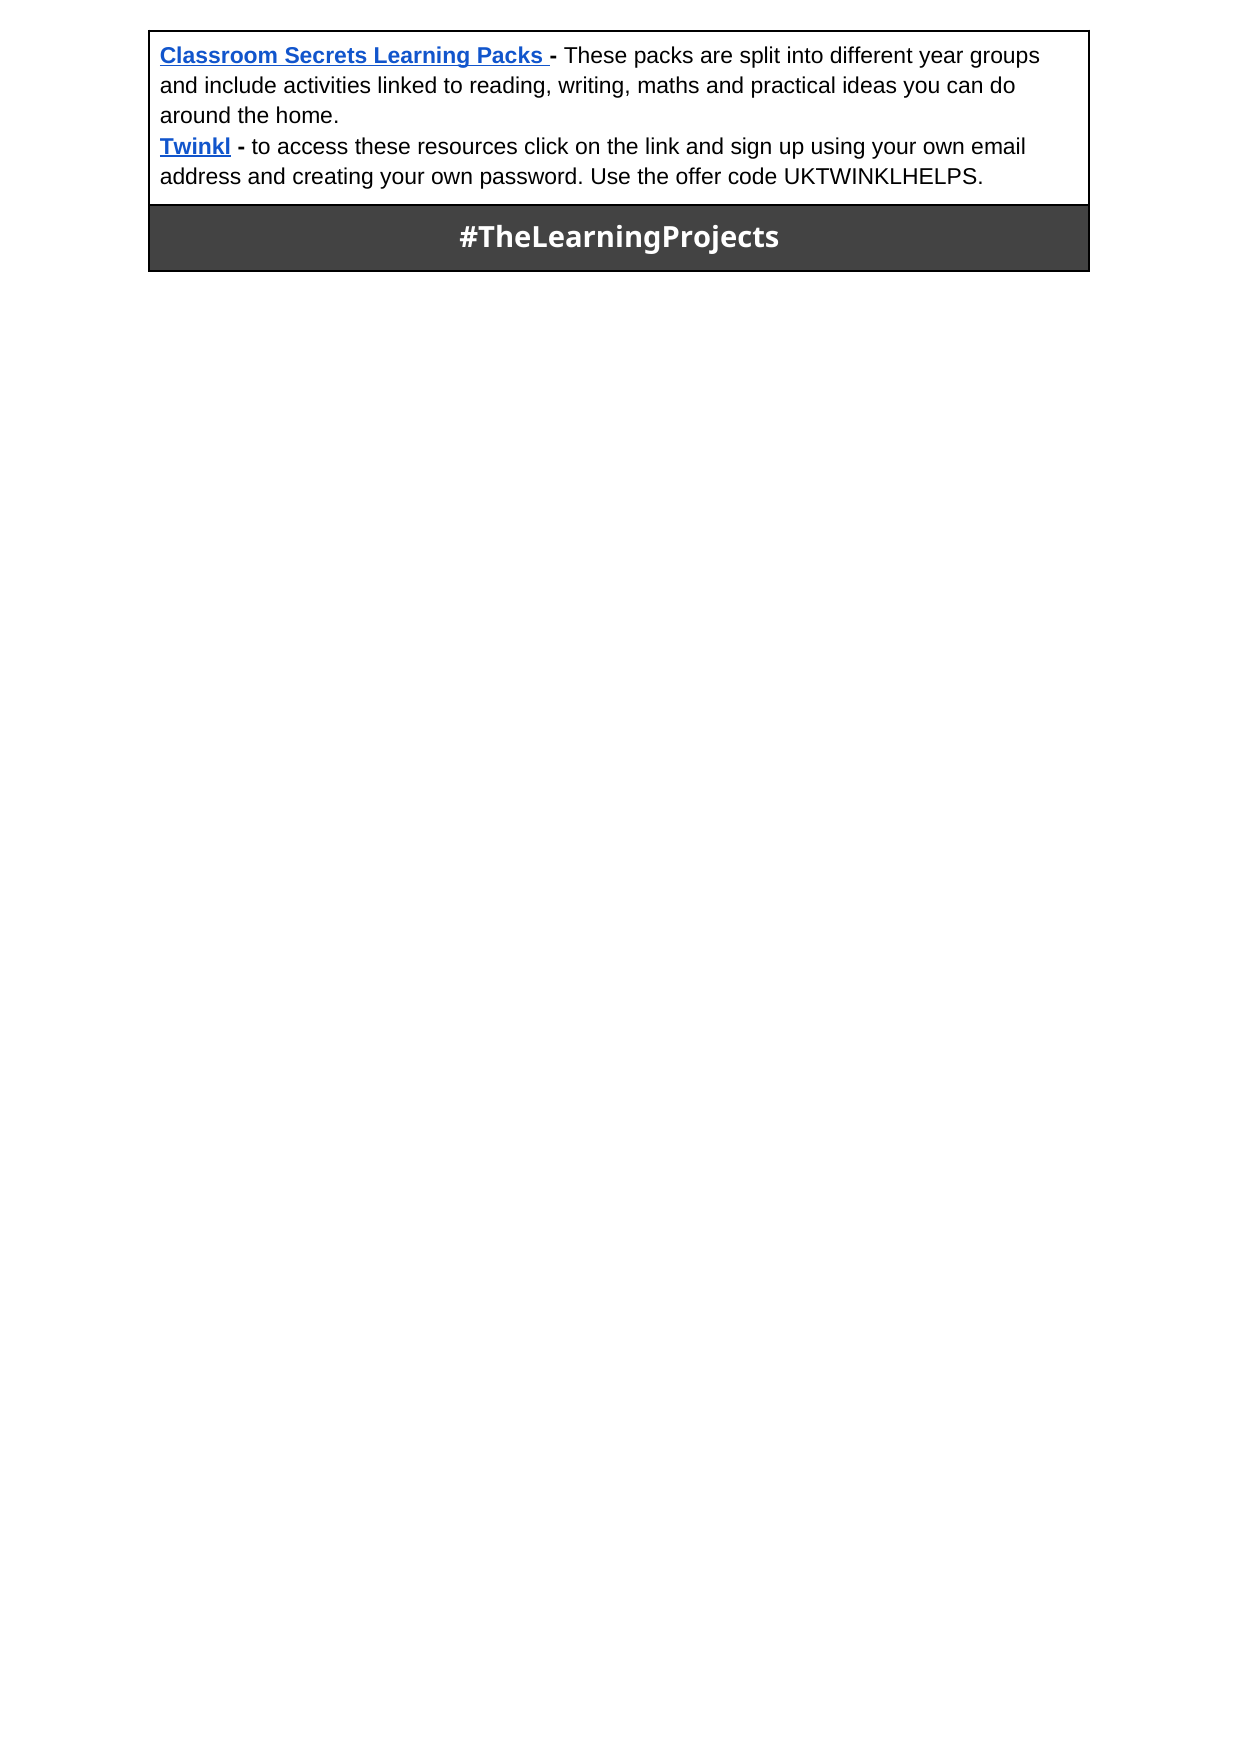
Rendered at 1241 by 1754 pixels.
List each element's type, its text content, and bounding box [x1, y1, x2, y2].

table_cell Classroom Secrets Learning Packs - These packs are split into different year groups and include activities linked to reading, writing, maths and practical ideas you can do around the home. Twinkl - to access these resources click on the link and sign up using your own email address and creating your own password. Use the offer code UKTWINKLHELPS. [150, 32, 1088, 203]
table_cell #TheLearningProjects [150, 206, 1088, 270]
